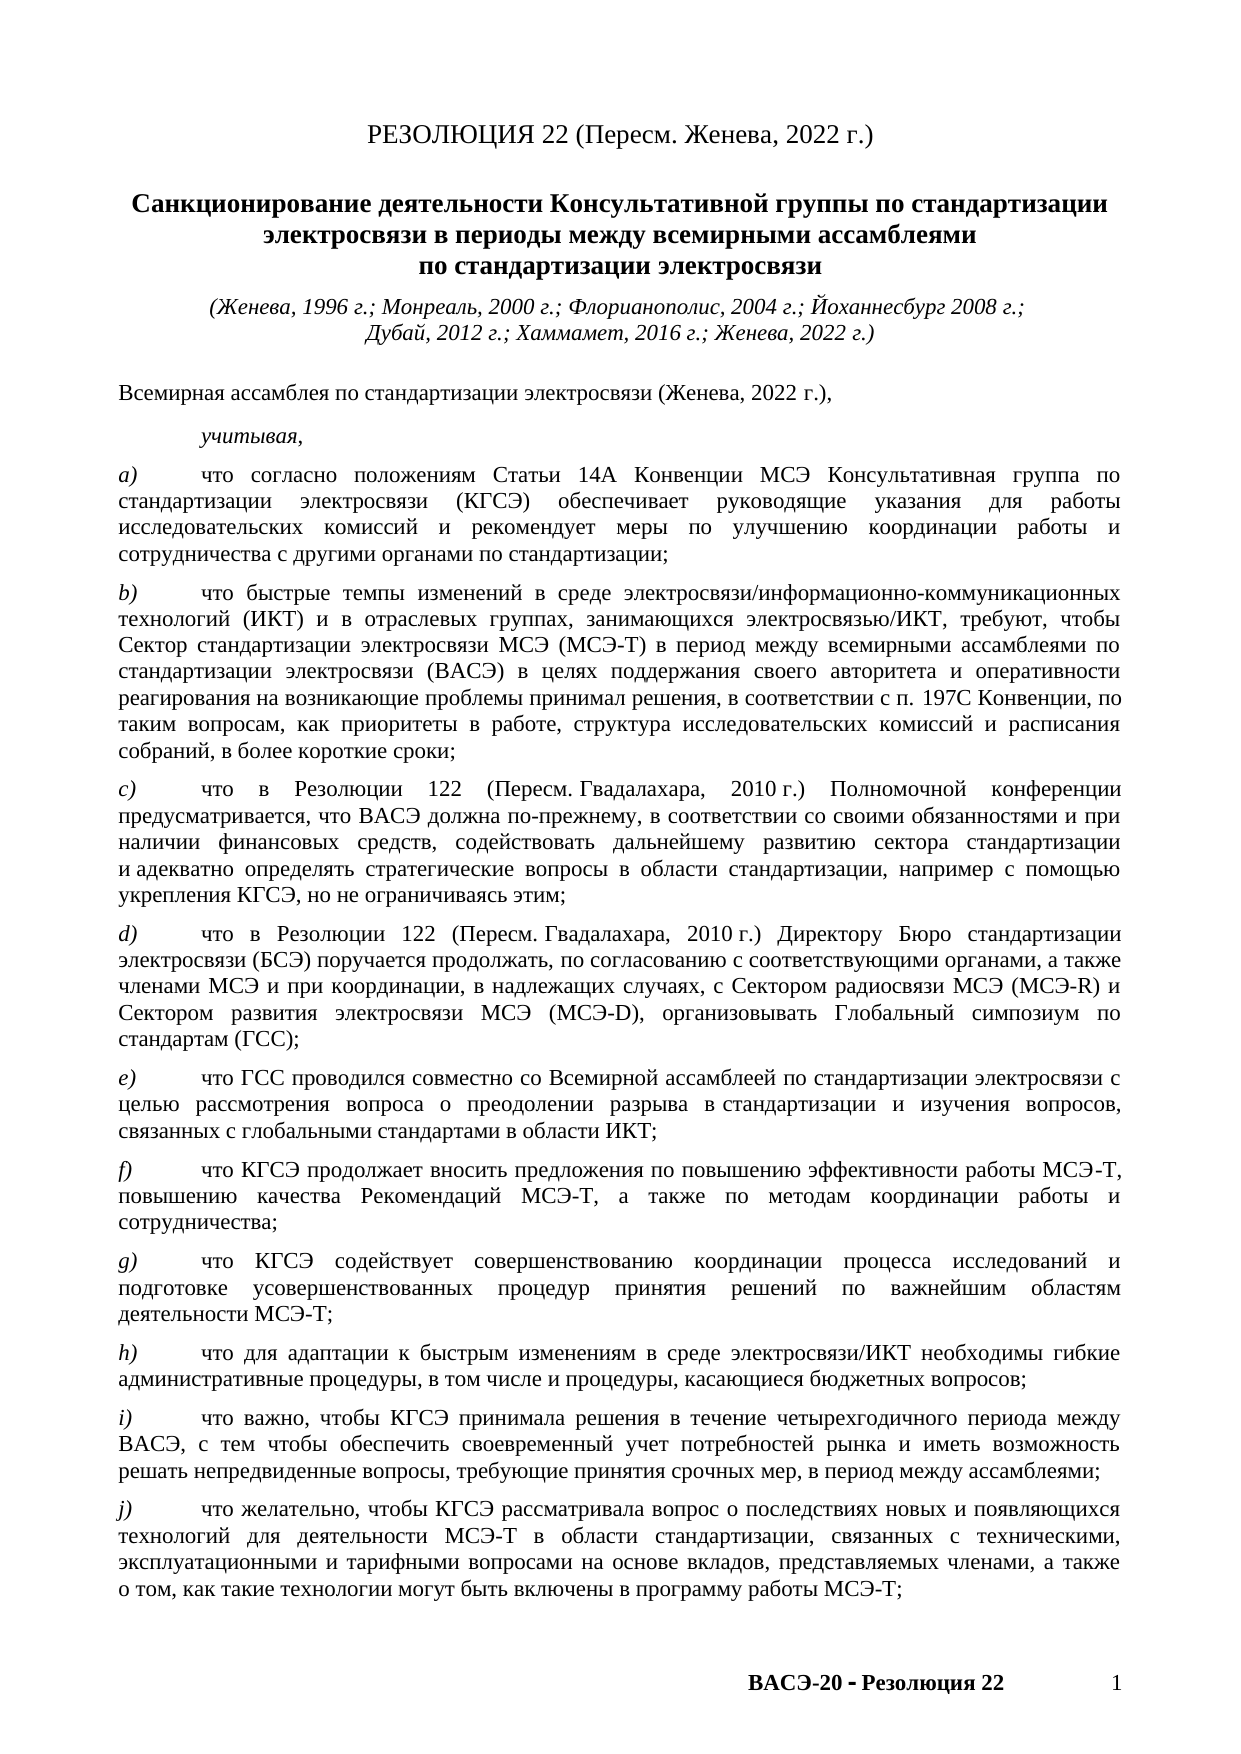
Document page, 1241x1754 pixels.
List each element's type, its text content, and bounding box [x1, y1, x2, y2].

text b) что быстрые темпы изменений в среде электросвязи/информационно-коммуникационных технологий (ИКТ) и в отраслевых группах, занимающихся электросвязью/ИКТ, требуют, чтобы Сектор стандартизации электросвязи МСЭ (МСЭ-Т) в период между всемирными ассамблеями по стандартизации электросвязи (ВАСЭ) в целях поддержания своего авторитета и оперативности реагирования на возникающие проблемы принимал решения, в соответствии с п. 197С Конвенции, по таким вопросам, как приоритеты в работе, структура исследовательских комиссий и расписания собраний, в более короткие сроки; [118, 578, 1122, 763]
text (Женева, 1996 г.; Монреаль, 2000 г.; Флорианополис, 2004 г.; Йоханнесбург 2008 г.; Дубай, 2012 г.; Хаммамет, 2016 г.; Женева, 2022 г.) [118, 293, 1122, 345]
text учитывая, [201, 422, 1122, 448]
text j) что желательно, чтобы КГСЭ рассматривала вопрос о последствиях новых и появляющихся технологий для деятельности МСЭ-Т в области стандартизации, связанных с техническими, эксплуатационными и тарифными вопросами на основе вкладов, представляемых членами, а также о том, как такие технологии могут быть включены в программу работы МСЭ-Т; [118, 1496, 1122, 1601]
text e) что ГСС проводился совместно со Всемирной ассамблеей по стандартизации электросвязи с целью рассмотрения вопроса о преодолении разрыва в стандартизации и изучения вопросов, связанных с глобальными стандартами в области ИКТ; [118, 1064, 1122, 1143]
text РЕЗОЛЮЦИЯ 22 (Пересм. Женева, 2022 г.) [118, 118, 1122, 149]
text i) что важно, чтобы КГСЭ принимала решения в течение четырехгодичного периода между ВАСЭ, с тем чтобы обеспечить своевременный учет потребностей рынка и иметь возможность решать непредвиденные вопросы, требующие принятия срочных мер, в период между ассамблеями; [118, 1404, 1122, 1483]
title Всемирная ассамблея по стандартизации электросвязи (Женева, 2022 г.), [118, 379, 1122, 405]
text f) что КГСЭ продолжает вносить предложения по повышению эффективности работы МСЭ-Т, повышению качества Рекомендаций МСЭ-Т, а также по методам координации работы и сотрудничества; [118, 1156, 1122, 1235]
title Санкционирование деятельности Консультативной группы по стандартизации электросвязи в периоды между всемирными ассамблеями по стандартизации электросвязи [118, 187, 1122, 280]
text а) что согласно положениям Статьи 14А Конвенции МСЭ Консультативная группа по стандартизации электросвязи (КГСЭ) обеспечивает руководящие указания для работы исследовательских комиссий и рекомендует меры по улучшению координации работы и сотрудничества с другими органами по стандартизации; [118, 461, 1122, 566]
text c) что в Резолюции 122 (Пересм. Гвадалахара, 2010 г.) Полномочной конференции предусматривается, что ВАСЭ должна по-прежнему, в соответствии со своими обязанностями и при наличии финансовых средств, содействовать дальнейшему развитию сектора стандартизации и адекватно определять стратегические вопросы в области стандартизации, например с помощью укрепления КГСЭ, но не ограничиваясь этим; [118, 776, 1122, 907]
text d) что в Резолюции 122 (Пересм. Гвадалахара, 2010 г.) Директору Бюро стандартизации электросвязи (БСЭ) поручается продолжать, по согласованию с соответствующими органами, а также членами МСЭ и при координации, в надлежащих случаях, с Сектором радиосвязи МСЭ (МСЭ-R) и Сектором развития электросвязи МСЭ (МСЭ-D), организовывать Глобальный симпозиум по стандартам (ГСС); [118, 920, 1122, 1052]
text h) что для адаптации к быстрым изменениям в среде электросвязи/ИКТ необходимы гибкие административные процедуры, в том числе и процедуры, касающиеся бюджетных вопросов; [118, 1339, 1122, 1391]
text g) что КГСЭ содействует совершенствованию координации процесса исследований и подготовке усовершенствованных процедур принятия решений по важнейшим областям деятельности МСЭ-Т; [118, 1247, 1122, 1326]
